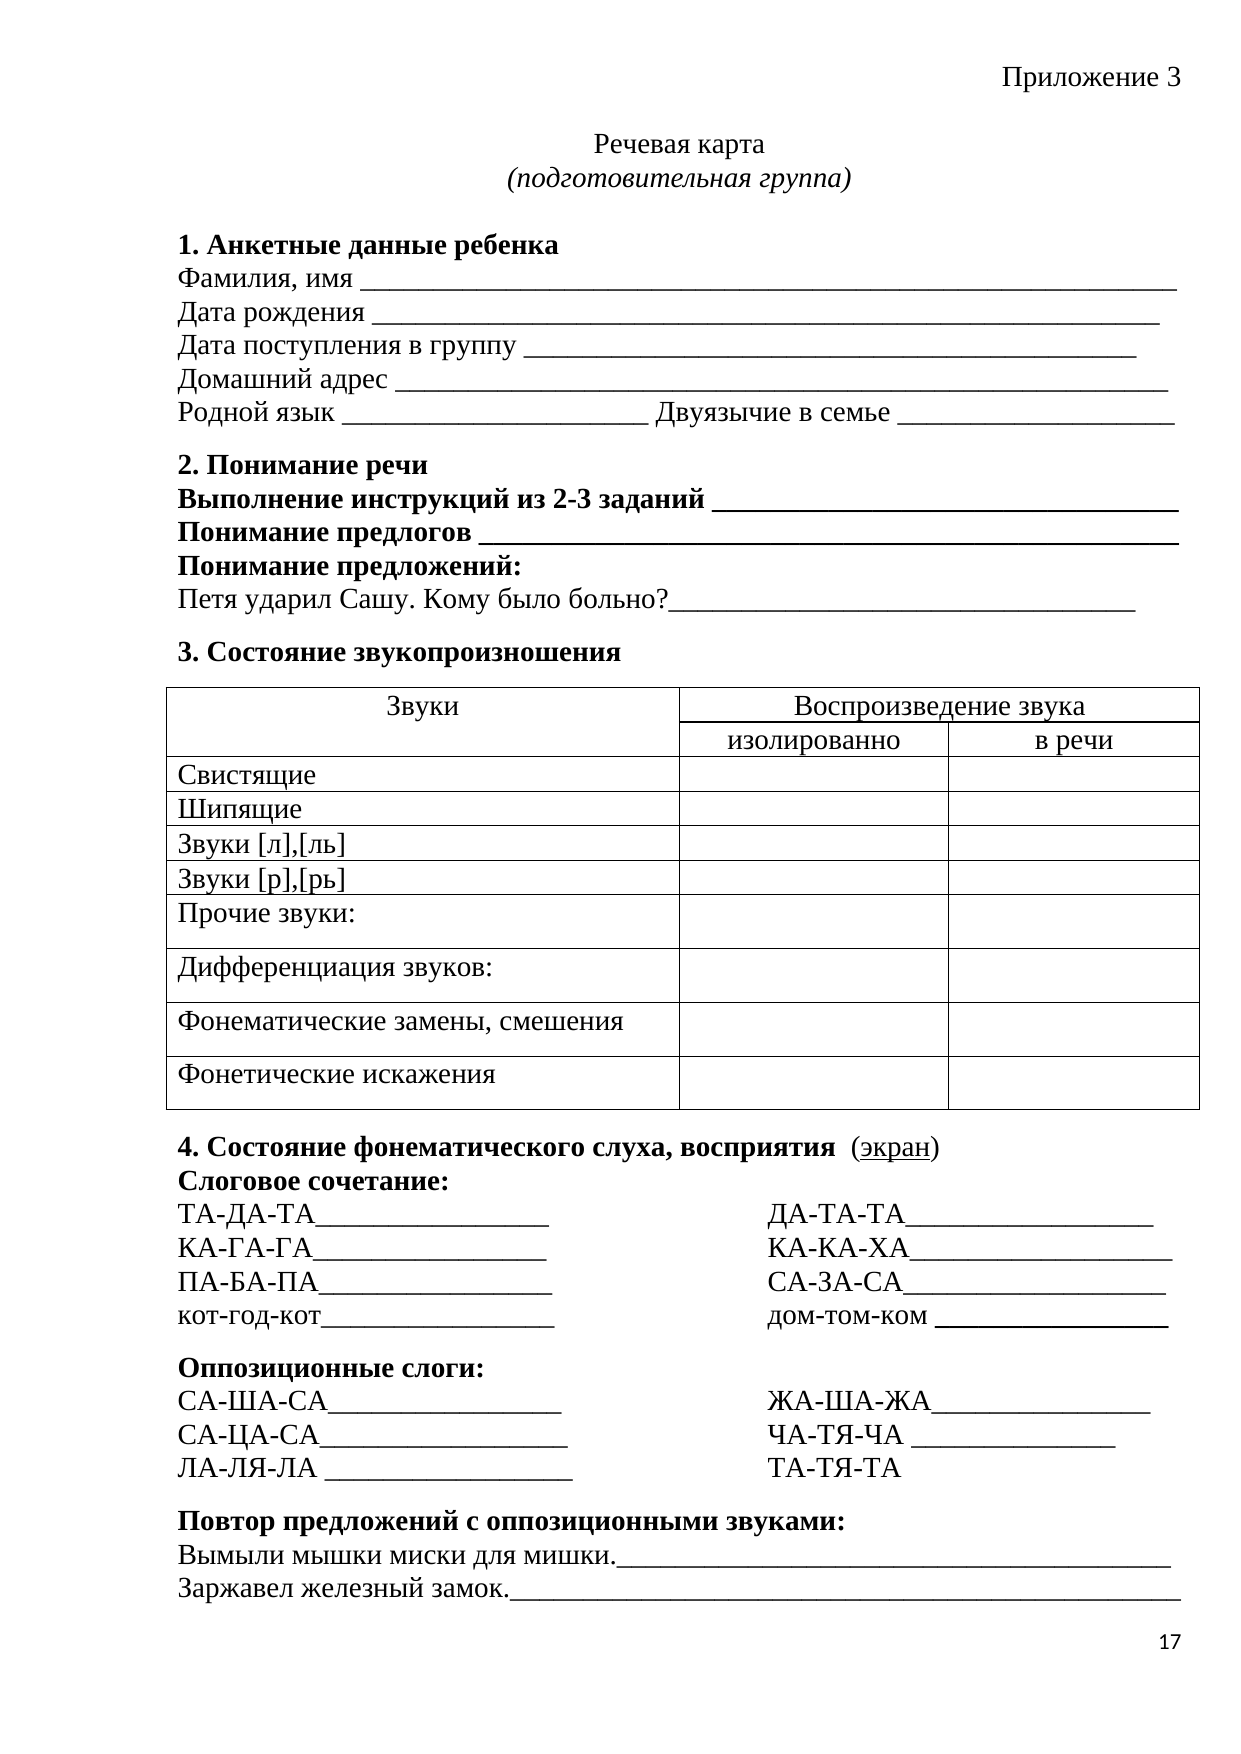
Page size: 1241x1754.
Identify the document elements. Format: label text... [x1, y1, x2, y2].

table_cell [949, 861, 1199, 894]
table_cell [680, 792, 948, 825]
table_cell [680, 1003, 948, 1056]
text Родной язык _____________________ Двуязычие в семье ___________________ [177, 394, 1181, 428]
table_cell в речи [949, 723, 1199, 756]
table_cell [680, 826, 948, 860]
text Речевая карта [177, 126, 1181, 160]
table_cell [680, 1057, 948, 1109]
text Слоговое сочетание: [177, 1163, 1181, 1197]
table_cell Фонематические замены, смешения [167, 1003, 679, 1056]
table_cell [949, 949, 1199, 1002]
text 2. Понимание речи [177, 447, 1181, 481]
table_cell [949, 895, 1199, 948]
table_cell [949, 1057, 1199, 1109]
table_header Воспроизведение звука [680, 688, 1199, 721]
text 1. Анкетные данные ребенка [177, 227, 1181, 260]
text Дата поступления в группу __________________________________________ [177, 327, 1181, 361]
table_cell [680, 757, 948, 791]
text СА-ЦА-СА_________________ ЧА-ТЯ-ЧА ______________ [177, 1417, 1181, 1451]
table_cell Звуки [р],[рь] [167, 861, 679, 894]
text Петя ударил Сашу. Кому было больно?________________________________ [177, 581, 1181, 615]
table_cell Звуки [л],[ль] [167, 826, 679, 860]
table_cell Дифференциация звуков: [167, 949, 679, 1002]
text Понимание предложений: [177, 548, 1181, 581]
table_cell [680, 861, 948, 894]
text Фамилия, имя ________________________________________________________ [177, 260, 1181, 294]
table_cell [949, 757, 1199, 791]
table_cell [949, 826, 1199, 860]
table_cell [949, 1003, 1199, 1056]
text ЛА-ЛЯ-ЛА _________________ ТА-ТЯ-ТА [177, 1451, 1181, 1484]
table_cell [680, 895, 948, 948]
text Приложение 3 [177, 59, 1181, 93]
text ТА-ДА-ТА________________ ДА-ТА-ТА_________________ [177, 1197, 1181, 1230]
table_cell Фонетические искажения [167, 1057, 679, 1109]
table_cell Шипящие [167, 792, 679, 825]
table_cell Прочие звуки: [167, 895, 679, 948]
text Заржавел железный замок.______________________________________________ [177, 1570, 1181, 1604]
text 4. Состояние фонематического слуха, восприятия (экран) [177, 1129, 1181, 1163]
text Понимание предлогов ________________________________________________ [177, 514, 1181, 548]
table_cell Свистящие [167, 757, 679, 791]
text КА-ГА-ГА________________ КА-КА-ХА__________________ ПА-БА-ПА________________ СА-ЗА-СА__________________ [177, 1230, 1181, 1297]
table_cell изолированно [680, 723, 948, 756]
text СА-ША-СА________________ ЖА-ША-ЖА_______________ [177, 1383, 1181, 1417]
text Вымыли мышки миски для мишки.______________________________________ [177, 1537, 1181, 1570]
text Оппозиционные слоги: [177, 1350, 1181, 1383]
text 3. Состояние звукопроизношения [177, 634, 1181, 668]
text Выполнение инструкций из 2-3 заданий ________________________________ [177, 481, 1181, 514]
text Дата рождения ______________________________________________________ [177, 294, 1181, 327]
table_header Звуки [167, 688, 679, 756]
text Домашний адрес _____________________________________________________ [177, 361, 1181, 394]
text кот-год-кот________________ дом-том-ком ________________ [177, 1297, 1181, 1331]
table_cell [680, 949, 948, 1002]
text Повтор предложений с оппозиционными звуками: [177, 1503, 1181, 1537]
text (подготовительная группа) [177, 160, 1181, 193]
table_cell [949, 792, 1199, 825]
